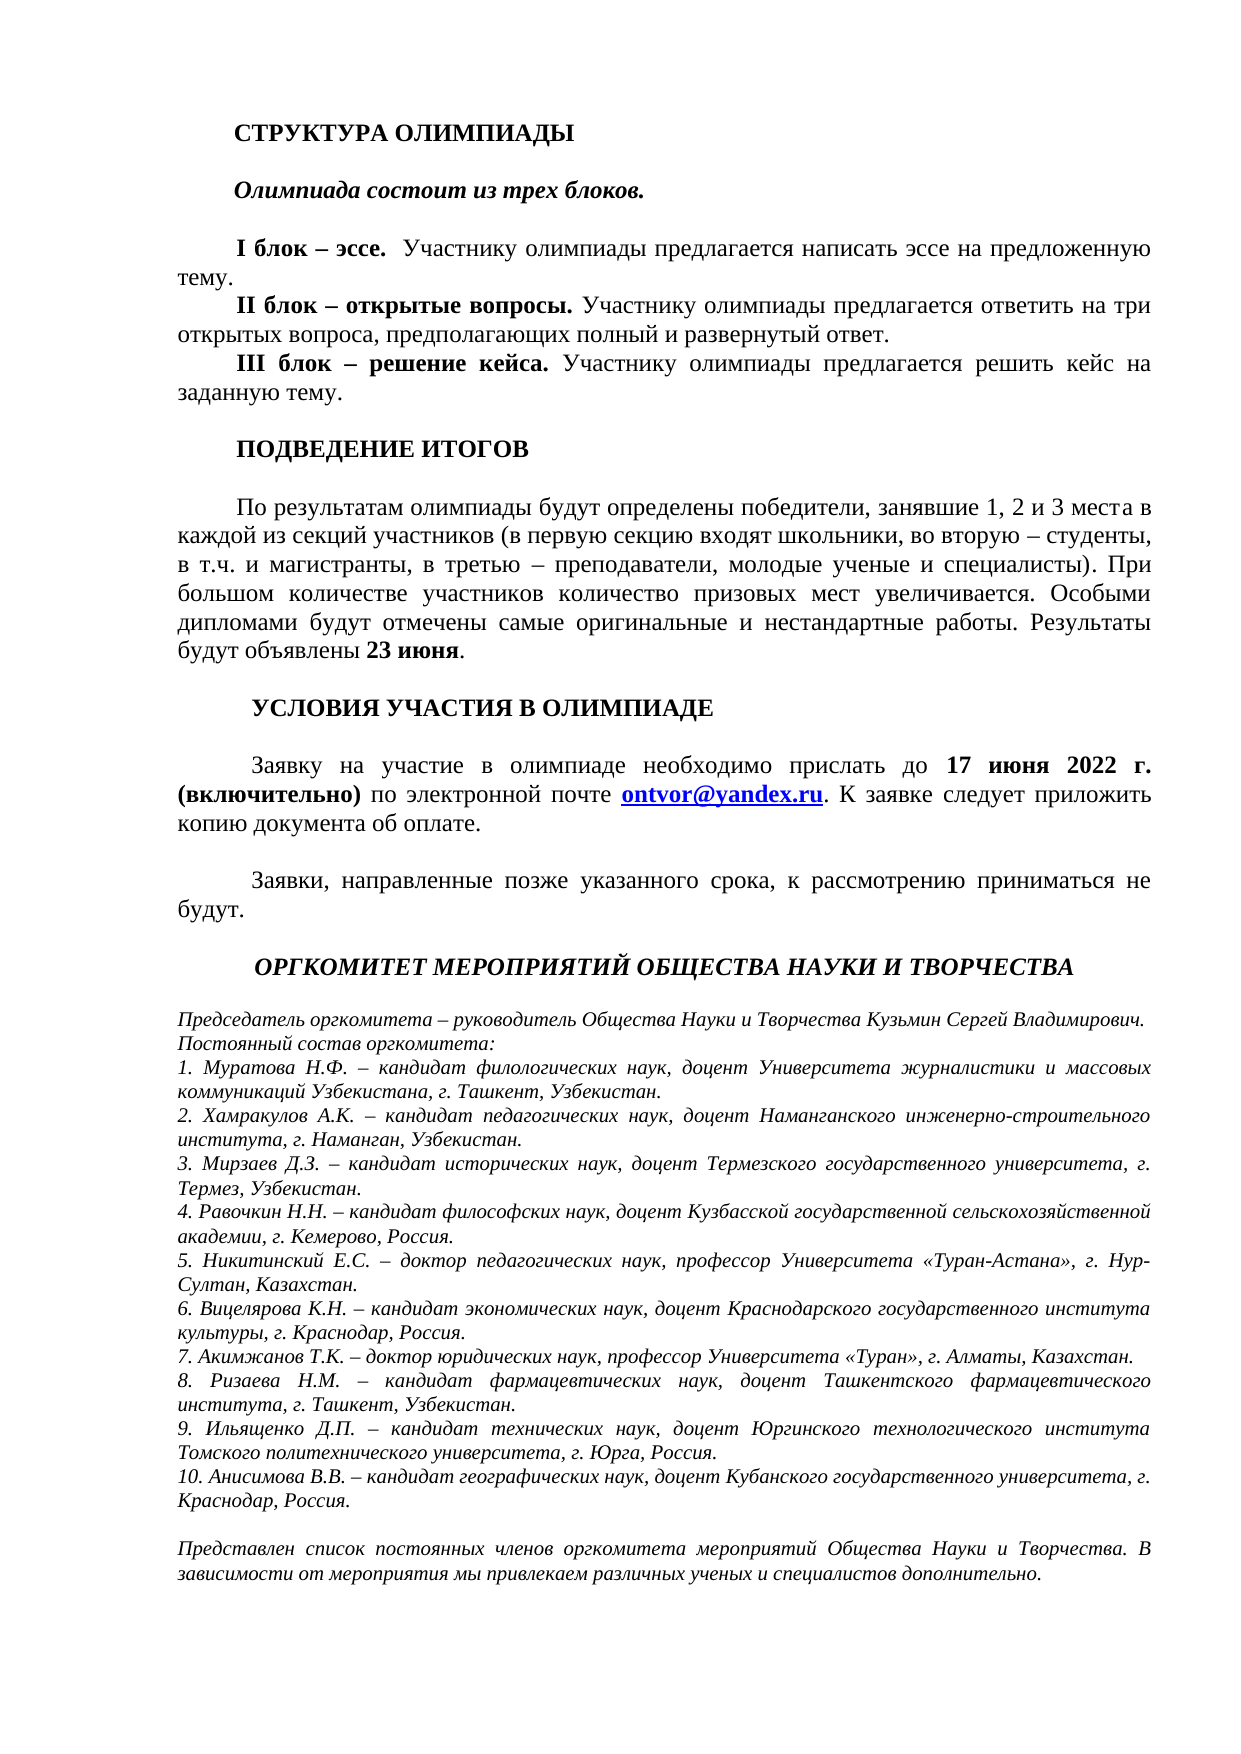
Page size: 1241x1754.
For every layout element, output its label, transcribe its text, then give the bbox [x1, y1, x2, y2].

text III блок – решение кейса. Участнику олимпиады предлагается решить кейс на заданную тему. [177, 348, 1152, 406]
text Постоянный состав оргкомитета: [177, 1031, 1152, 1055]
text 2. Хамракулов А.К. – кандидат педагогических наук, доцент Наманганского инженерно-строительного института, г. Наманган, Узбекистан. [177, 1103, 1152, 1151]
text По результатам олимпиады будут определены победители, занявшие 1, 2 и 3 места в каждой из секций участников (в первую секцию входят школьники, во вторую – студенты, в т.ч. и магистранты, в третью – преподаватели, молодые ученые и специалисты). При большом количестве участников количество призовых мест увеличивается. Особыми дипломами будут отмечены самые оригинальные и нестандартные работы. Результаты будут объявлены 23 июня. [177, 492, 1152, 664]
text Председатель оргкомитета – руководитель Общества Науки и Творчества Кузьмин Сергей Владимирович. [177, 981, 1152, 1031]
text I блок – эссе. Участнику олимпиады предлагается написать эссе на предложенную тему. [177, 233, 1152, 291]
text 9. Ильященко Д.П. – кандидат технических наук, доцент Юргинского технологического института Томского политехнического университета, г. Юрга, Россия. [177, 1416, 1152, 1464]
text УСЛОВИЯ УЧАСТИЯ В ОЛИМПИАДЕ [177, 693, 1152, 722]
text Заявку на участие в олимпиаде необходимо прислать до 17 июня 2022 г. (включительно) по электронной почте ontvor@yandex.ru. К заявке следует приложить копию документа об оплате. [177, 751, 1152, 837]
text 6. Вицелярова К.Н. – кандидат экономических наук, доцент Краснодарского государственного института культуры, г. Краснодар, Россия. [177, 1296, 1152, 1344]
text ПОДВЕДЕНИЕ ИТОГОВ [177, 434, 1152, 463]
text 1. Муратова Н.Ф. – кандидат филологических наук, доцент Университета журналистики и массовых коммуникаций Узбекистана, г. Ташкент, Узбекистан. [177, 1055, 1152, 1103]
text 10. Анисимова В.В. – кандидат географических наук, доцент Кубанского государственного университета, г. Краснодар, Россия. [177, 1464, 1152, 1512]
text ОРГКОМИТЕТ МЕРОПРИЯТИЙ ОБЩЕСТВА НАУКИ И ТВОРЧЕСТВА [177, 952, 1152, 981]
text 4. Равочкин Н.Н. – кандидат философских наук, доцент Кузбасской государственной сельскохозяйственной академии, г. Кемерово, Россия. [177, 1199, 1152, 1248]
text 3. Мирзаев Д.З. – кандидат исторических наук, доцент Термезского государственного университета, г. Термез, Узбекистан. [177, 1151, 1152, 1199]
text 5. Никитинский Е.С. – доктор педагогических наук, профессор Университета «Туран-Астана», г. Нур-Султан, Казахстан. [177, 1248, 1152, 1296]
text Заявки, направленные позже указанного срока, к рассмотрению приниматься не будут. [177, 866, 1152, 923]
text Олимпиада состоит из трех блоков. [177, 176, 1152, 204]
text 8. Ризаева Н.М. – кандидат фармацевтических наук, доцент Ташкентского фармацевтического института, г. Ташкент, Узбекистан. [177, 1368, 1152, 1416]
text СТРУКТУРА ОЛИМПИАДЫ [177, 118, 1152, 147]
text 7. Акимжанов Т.К. – доктор юридических наук, профессор Университета «Туран», г. Алматы, Казахстан. [177, 1344, 1152, 1368]
text Представлен список постоянных членов оргкомитета мероприятий Общества Науки и Творчества. В зависимости от мероприятия мы привлекаем различных ученых и специалистов дополнительно. [177, 1536, 1152, 1584]
text II блок – открытые вопросы. Участнику олимпиады предлагается ответить на три открытых вопроса, предполагающих полный и развернутый ответ. [177, 291, 1152, 348]
